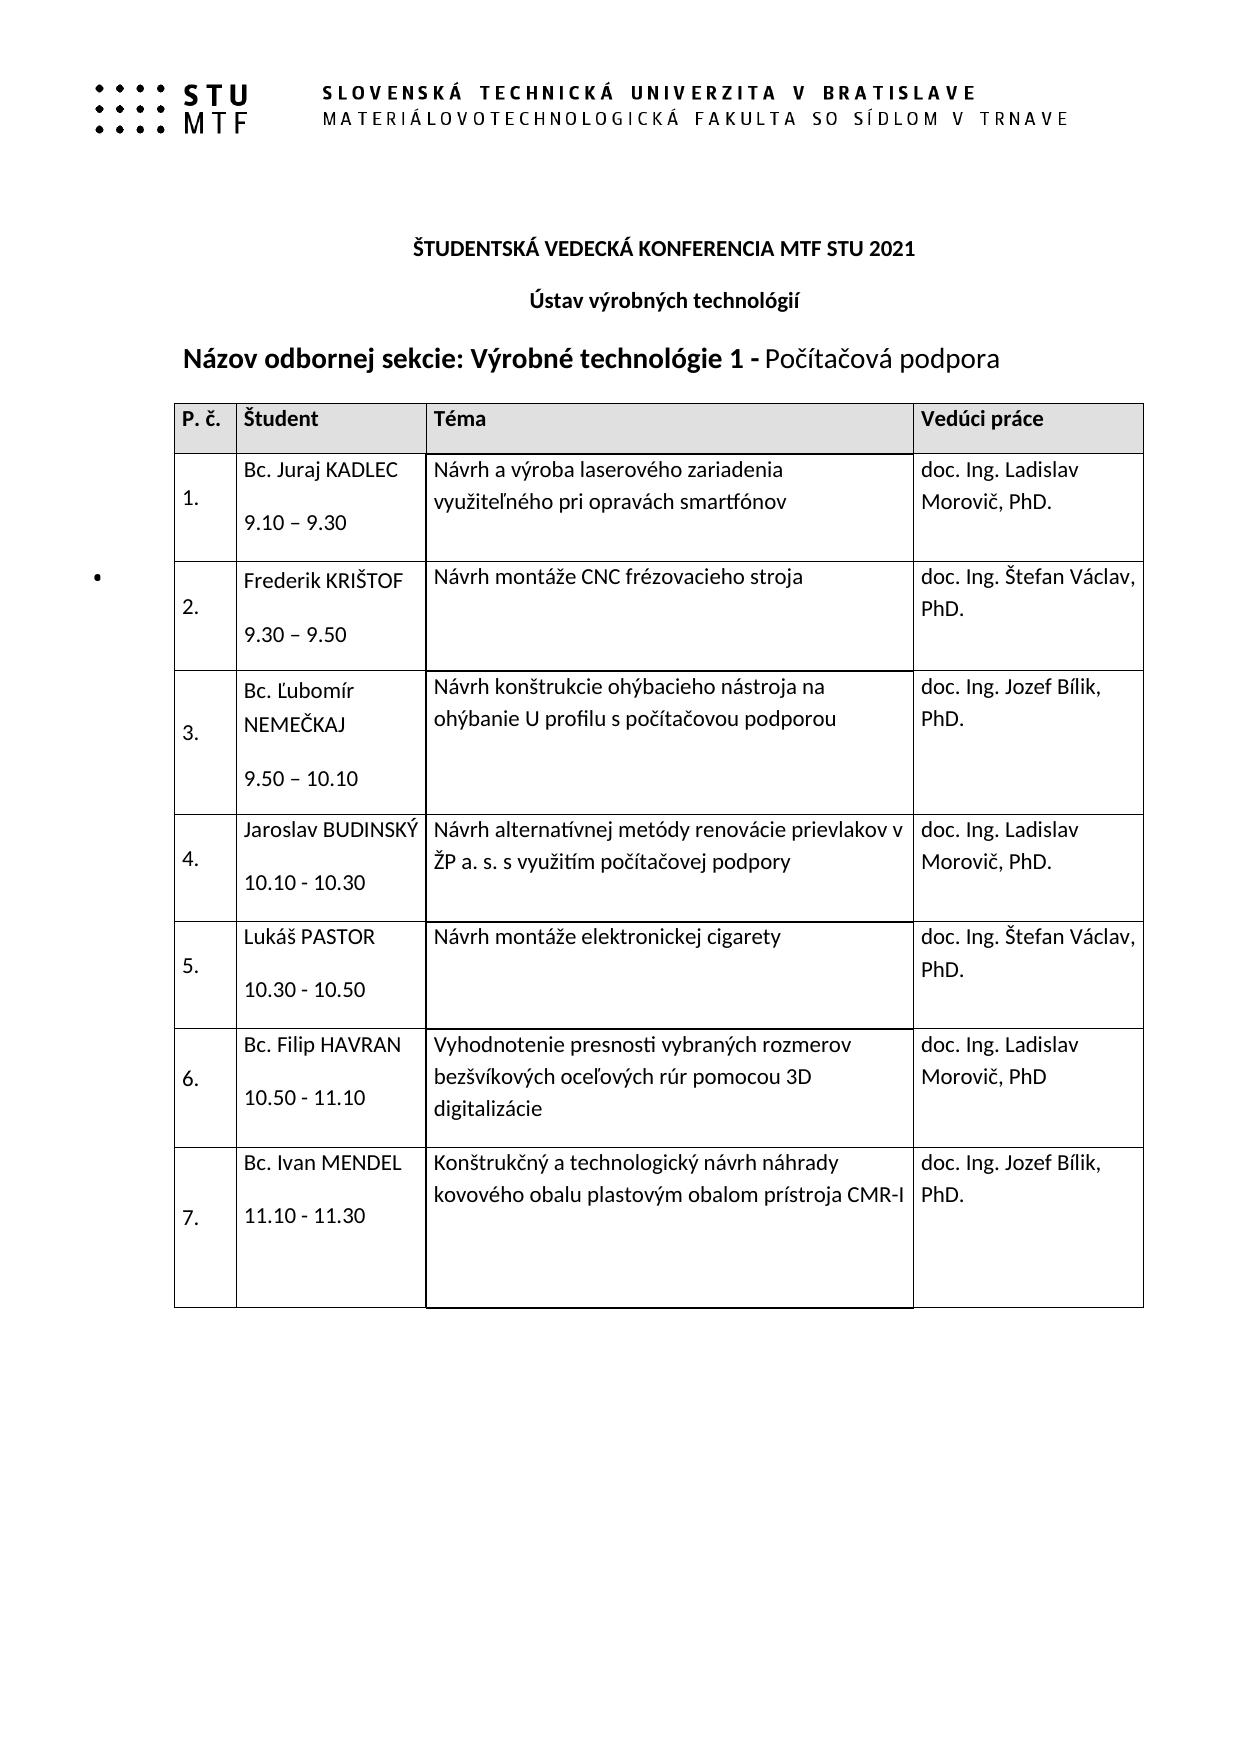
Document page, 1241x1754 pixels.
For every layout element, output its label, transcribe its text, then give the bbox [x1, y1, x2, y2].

table_cell Návrh konštrukcie ohýbacieho nástroja na ohýbanie U profilu s počítačovou podporou [427, 672, 913, 814]
table_cell 6. [175, 1029, 236, 1147]
picture [94, 80, 1175, 201]
table_cell doc. Ing. Štefan Václav, PhD. [914, 922, 1143, 1028]
table_cell Návrh alternatívnej metódy renovácie prievlakov v ŽP a. s. s využitím počítačovej podpory [427, 815, 913, 921]
table_cell 1. [175, 454, 236, 561]
table_cell Návrh montáže CNC frézovacieho stroja [427, 562, 913, 670]
table_cell 5. [175, 922, 236, 1028]
table_cell doc. Ing. Ladislav Morovič, PhD. [914, 815, 1143, 921]
table_cell Lukáš PASTOR 10.30 - 10.50 [237, 922, 425, 1028]
table_cell 3. [175, 671, 236, 814]
table_cell Bc. Filip HAVRAN 10.50 - 11.10 [237, 1029, 425, 1147]
table_cell Frederik KRIŠTOF 9.30 – 9.50 [237, 562, 425, 670]
table_header Študent [237, 404, 426, 453]
text ŠTUDENTSKÁ VEDECKÁ KONFERENCIA MTF STU 2021 [183, 234, 1146, 262]
table_cell doc. Ing. Ladislav Morovič, PhD. [914, 454, 1143, 561]
table_cell Návrh a výroba laserového zariadenia využiteľného pri opravách smartfónov [427, 455, 913, 561]
text Ústav výrobných technológií [183, 287, 1146, 315]
table_cell Jaroslav BUDINSKÝ 10.10 - 10.30 [237, 815, 425, 921]
table_cell Bc. Juraj KADLEC 9.10 – 9.30 [237, 454, 425, 561]
picture [94, 574, 101, 581]
table_cell 7. [175, 1148, 236, 1307]
table_cell doc. Ing. Jozef Bílik, PhD. [914, 1148, 1143, 1307]
table_cell doc. Ing. Štefan Václav, PhD. [914, 562, 1143, 670]
text Názov odbornej sekcie: Výrobné technológie 1 - Počítačová podpora [183, 340, 1146, 375]
table_cell Bc. Ivan MENDEL 11.10 - 11.30 [237, 1148, 425, 1307]
table_cell Konštrukčný a technologický návrh náhrady kovového obalu plastovým obalom prístroja CMR-I [427, 1148, 913, 1307]
table_cell doc. Ing. Jozef Bílik, PhD. [914, 671, 1143, 814]
table_cell Vyhodnotenie presnosti vybraných rozmerov bezšvíkových oceľových rúr pomocou 3D digitalizácie [427, 1030, 913, 1147]
table_cell Bc. Ľubomír NEMEČKAJ 9.50 – 10.10 [237, 671, 425, 814]
table_header Vedúci práce [914, 404, 1143, 453]
table_cell 2. [175, 562, 236, 670]
table_header Téma [427, 404, 913, 453]
table_header P. č. [175, 404, 236, 453]
table_cell Návrh montáže elektronickej cigarety [427, 923, 913, 1028]
table_cell 4. [175, 815, 236, 921]
table_cell doc. Ing. Ladislav Morovič, PhD [914, 1029, 1143, 1147]
